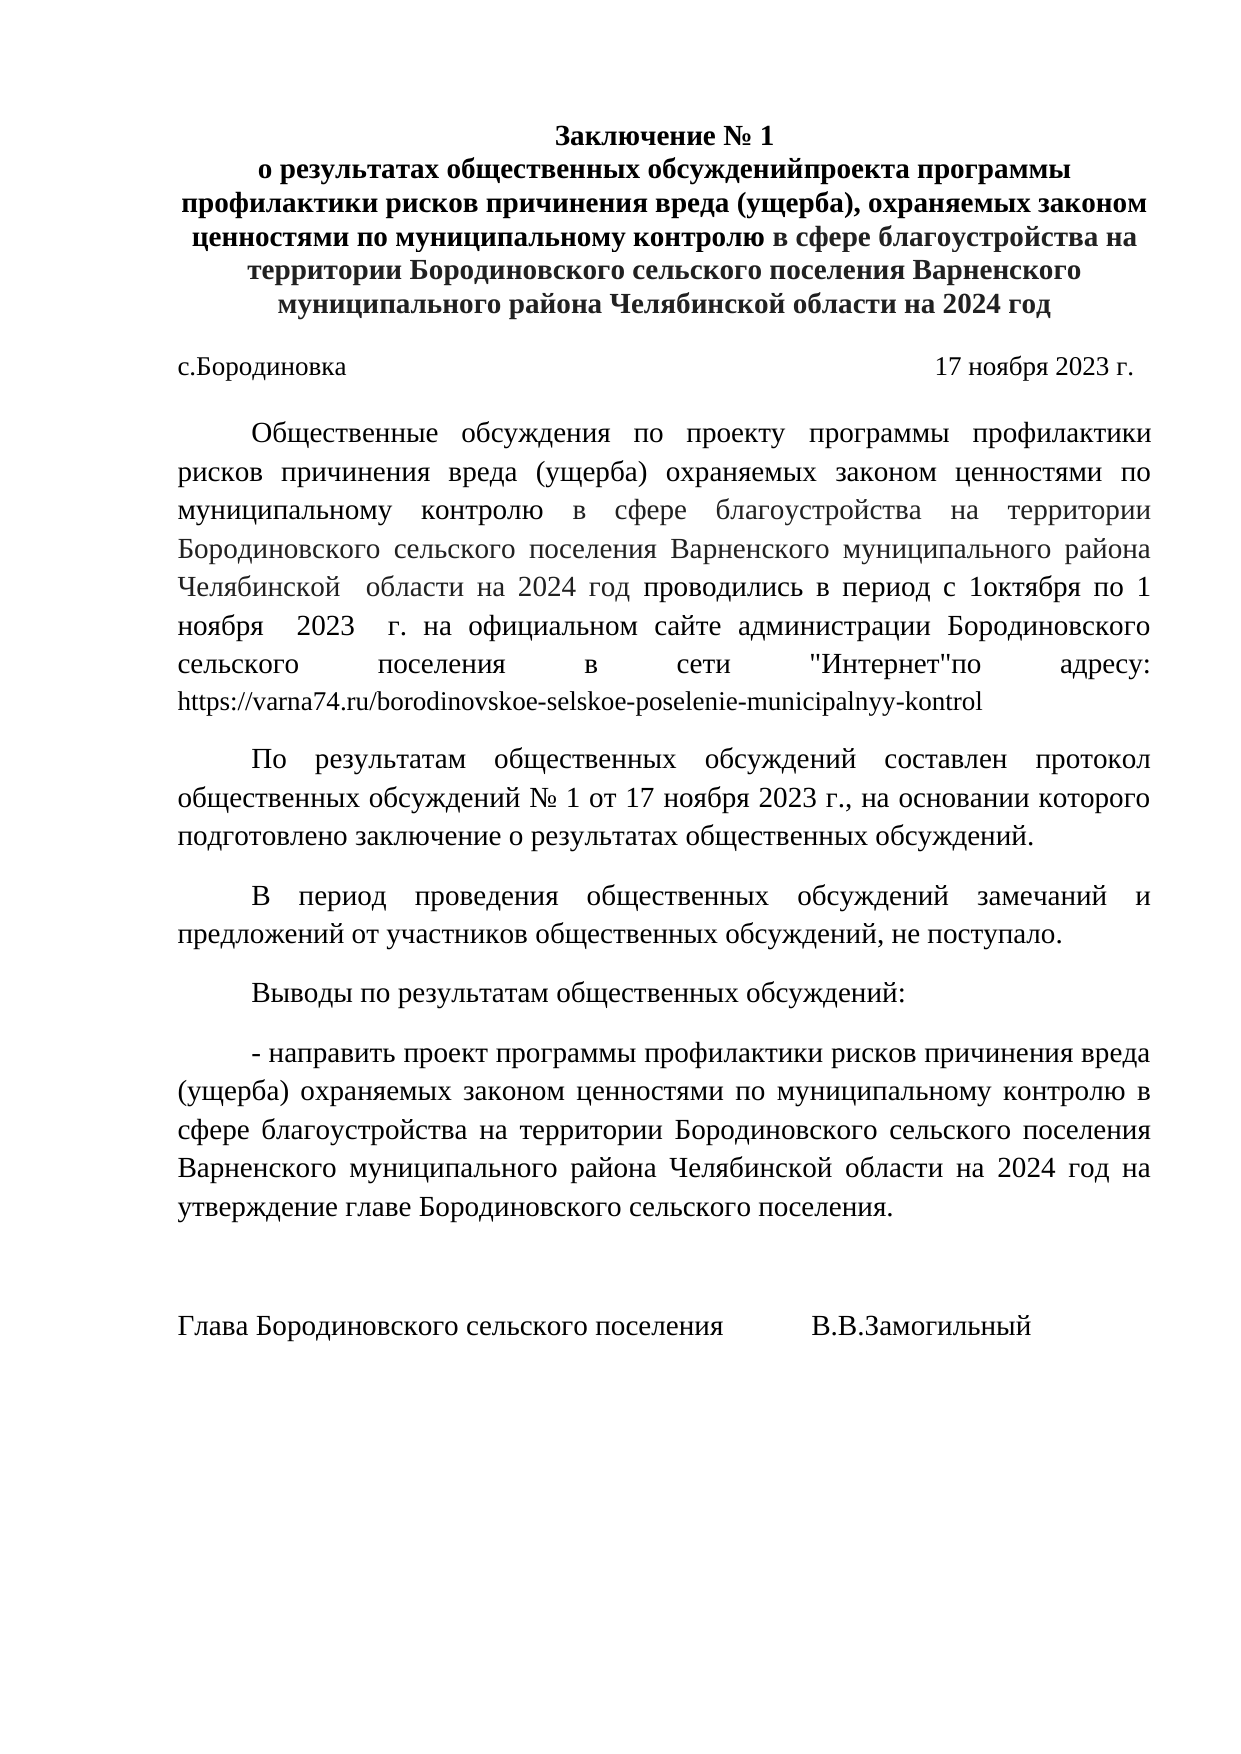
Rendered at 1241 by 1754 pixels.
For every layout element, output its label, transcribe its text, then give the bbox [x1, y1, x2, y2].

text В период проведения общественных обсуждений замечаний и предложений от участников общественных обсуждений, не поступало. [177, 878, 1152, 950]
text - направить проект программы профилактики рисков причинения вреда (ущерба) охраняемых законом ценностями по муниципальному контролю в сфере благоустройства на территории Бородиновского сельского поселения Варненского муниципального района Челябинской области на 2024 год на утверждение главе Бородиновского сельского поселения. [177, 1035, 1152, 1223]
text Общественные обсуждения по проекту программы профилактики рисков причинения вреда (ущерба) охраняемых законом ценностями по муниципальному контролю в сфере благоустройства на территории Бородиновского сельского поселения Варненского муниципального района Челябинской области на 2024 год проводились в период с 1октября по 1 ноября 2023 г. на официальном сайте администрации Бородиновского сельского поселения в сети "Интернет"по адресу: https://varna74.ru/borodinovskoe-selskoe-poselenie-municipalnyy-kontrol [177, 415, 1152, 531]
text о результатах общественных обсужденийпроекта программы профилактики рисков причинения вреда (ущерба), охраняемых законом ценностями по муниципальному контролю в сфере благоустройства на территории Бородиновского сельского поселения Варненского муниципального района Челябинской области на 2024 год [177, 152, 1152, 319]
text По результатам общественных обсуждений составлен протокол общественных обсуждений № 1 от 17 ноября 2023 г., на основании которого подготовлено заключение о результатах общественных обсуждений. [177, 741, 1152, 852]
text Общественные обсуждения по проекту программы профилактики рисков причинения вреда (ущерба) охраняемых законом ценностями по муниципальному контролю в сфере благоустройства на территории Бородиновского сельского поселения Варненского муниципального района Челябинской области на 2024 год проводились в период с 1октября по 1 ноября 2023 г. на официальном сайте администрации Бородиновского сельского поселения в сети "Интернет"по адресу: https://varna74.ru/borodinovskoe-selskoe-poselenie-municipalnyy-kontrol [177, 564, 1152, 716]
text с.Бородиновка 17 ноября 2023 г. [177, 351, 1152, 382]
text Выводы по результатам общественных обсуждений: [177, 976, 1152, 1009]
text Глава Бородиновского сельского поселения В.В.Замогильный [177, 1308, 1152, 1341]
text Заключение № 1 [177, 118, 1152, 152]
